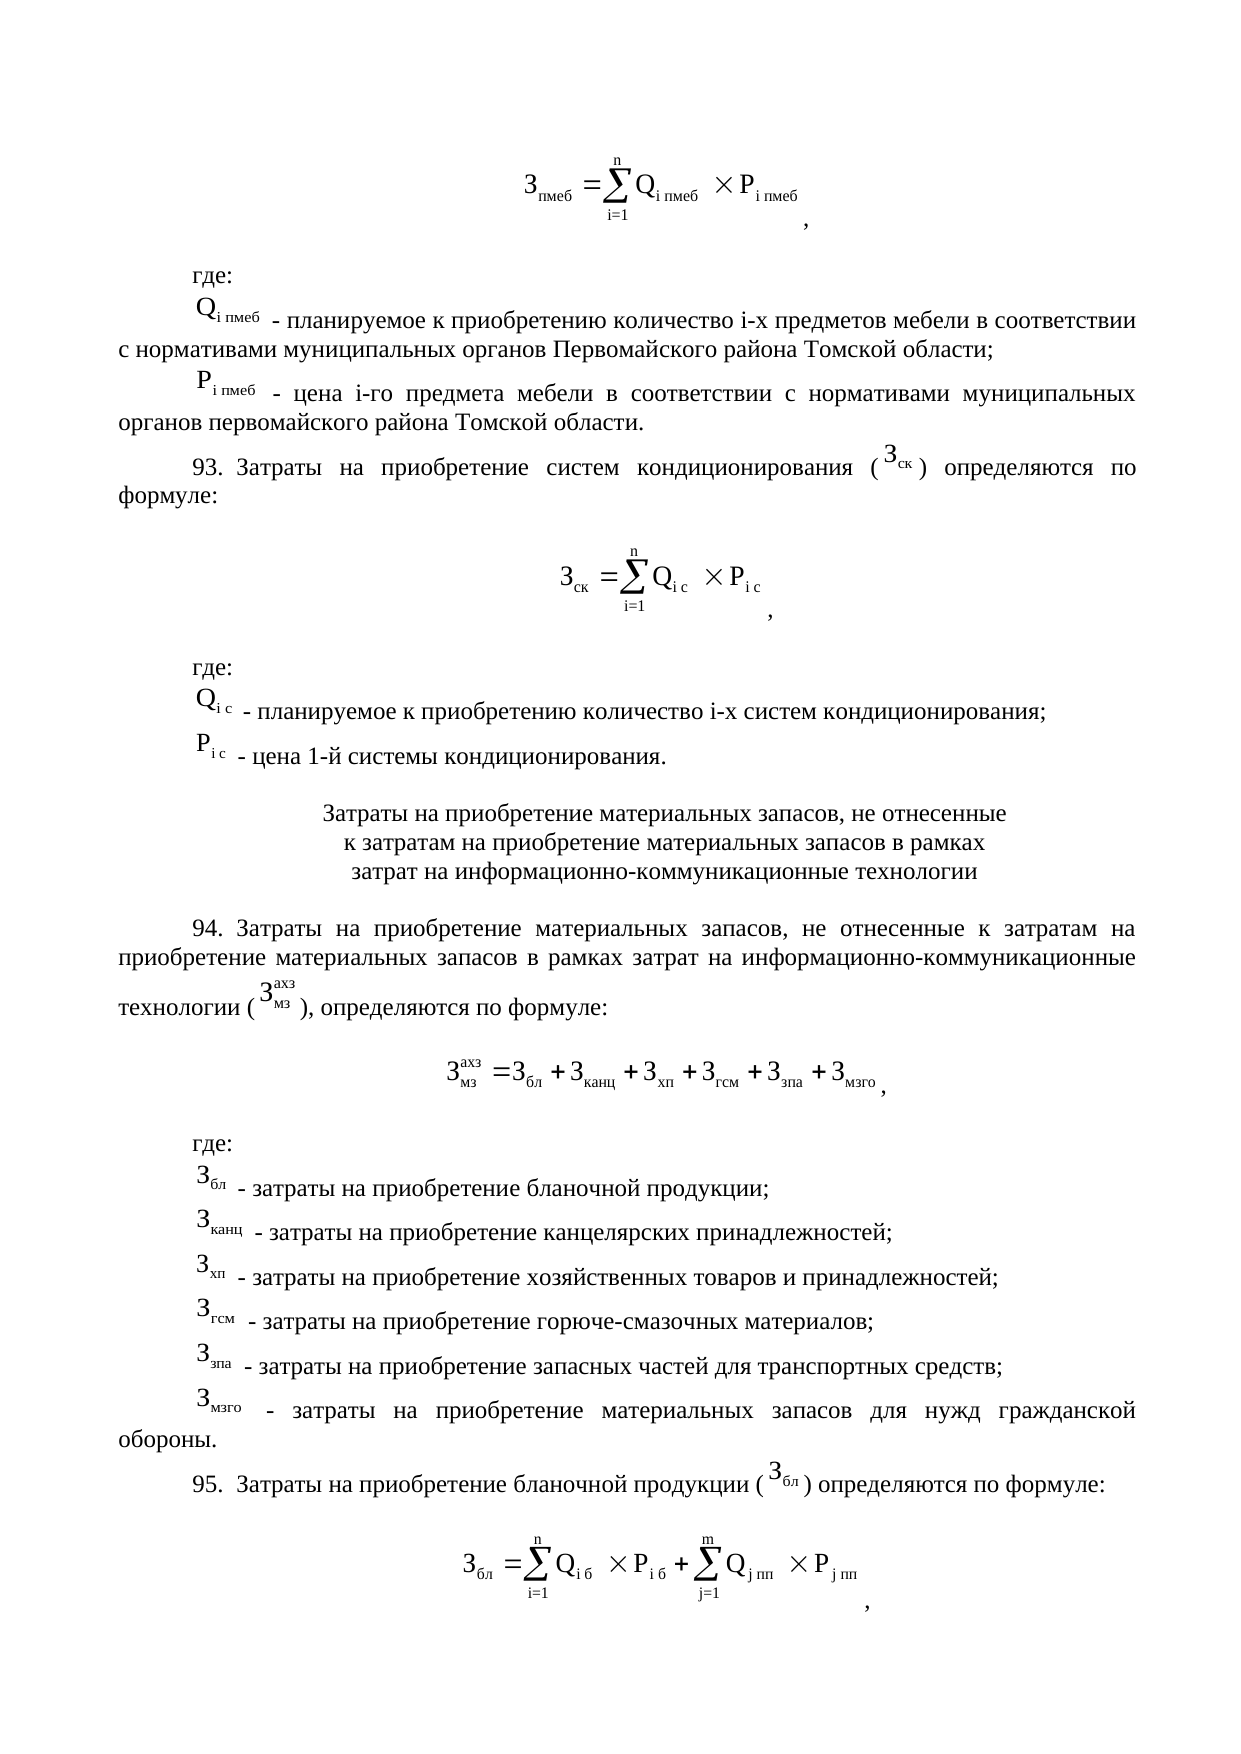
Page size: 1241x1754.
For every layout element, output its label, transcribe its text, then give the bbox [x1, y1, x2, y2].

list Затраты на приобретение систем кондиционирования () определяются по формуле: [118, 436, 1137, 509]
text - планируемое к приобретению количество i-х систем кондиционирования; [118, 681, 1137, 725]
text - затраты на приобретение запасных частей для транспортных средств; [118, 1335, 1137, 1380]
text - затраты на приобретение материальных запасов для нужд гражданской обороны. [118, 1380, 1137, 1453]
text , [118, 538, 1137, 623]
text к затратам на приобретение материальных запасов в рамках [118, 827, 1137, 856]
text - затраты на приобретение горюче-смазочных материалов; [118, 1291, 1137, 1335]
list Затраты на приобретение материальных запасов, не отнесенные к затратам на приобретение материальных запасов в рамках затрат на информационно-коммуникационные технологии (), определяются по формуле: [118, 913, 1137, 1021]
text - цена i-го предмета мебели в соответствии с нормативами муниципальных органов первомайского района Томской области. [118, 363, 1137, 436]
text , [118, 1049, 1137, 1099]
text затрат на информационно-коммуникационные технологии [118, 856, 1137, 885]
text - затраты на приобретение канцелярских принадлежностей; [118, 1201, 1137, 1246]
text - затраты на приобретение бланочной продукции; [118, 1157, 1137, 1201]
text , [118, 1526, 1137, 1614]
text где: [118, 1128, 1137, 1157]
list Затраты на приобретение бланочной продукции () определяются по формуле: [118, 1453, 1137, 1498]
text - цена 1-й системы кондиционирования. [118, 725, 1137, 770]
text Затраты на приобретение материальных запасов, не отнесенные [118, 798, 1137, 827]
text где: [118, 652, 1137, 681]
text - затраты на приобретение хозяйственных товаров и принадлежностей; [118, 1246, 1137, 1291]
text где: [118, 261, 1137, 289]
text , [118, 147, 1137, 232]
